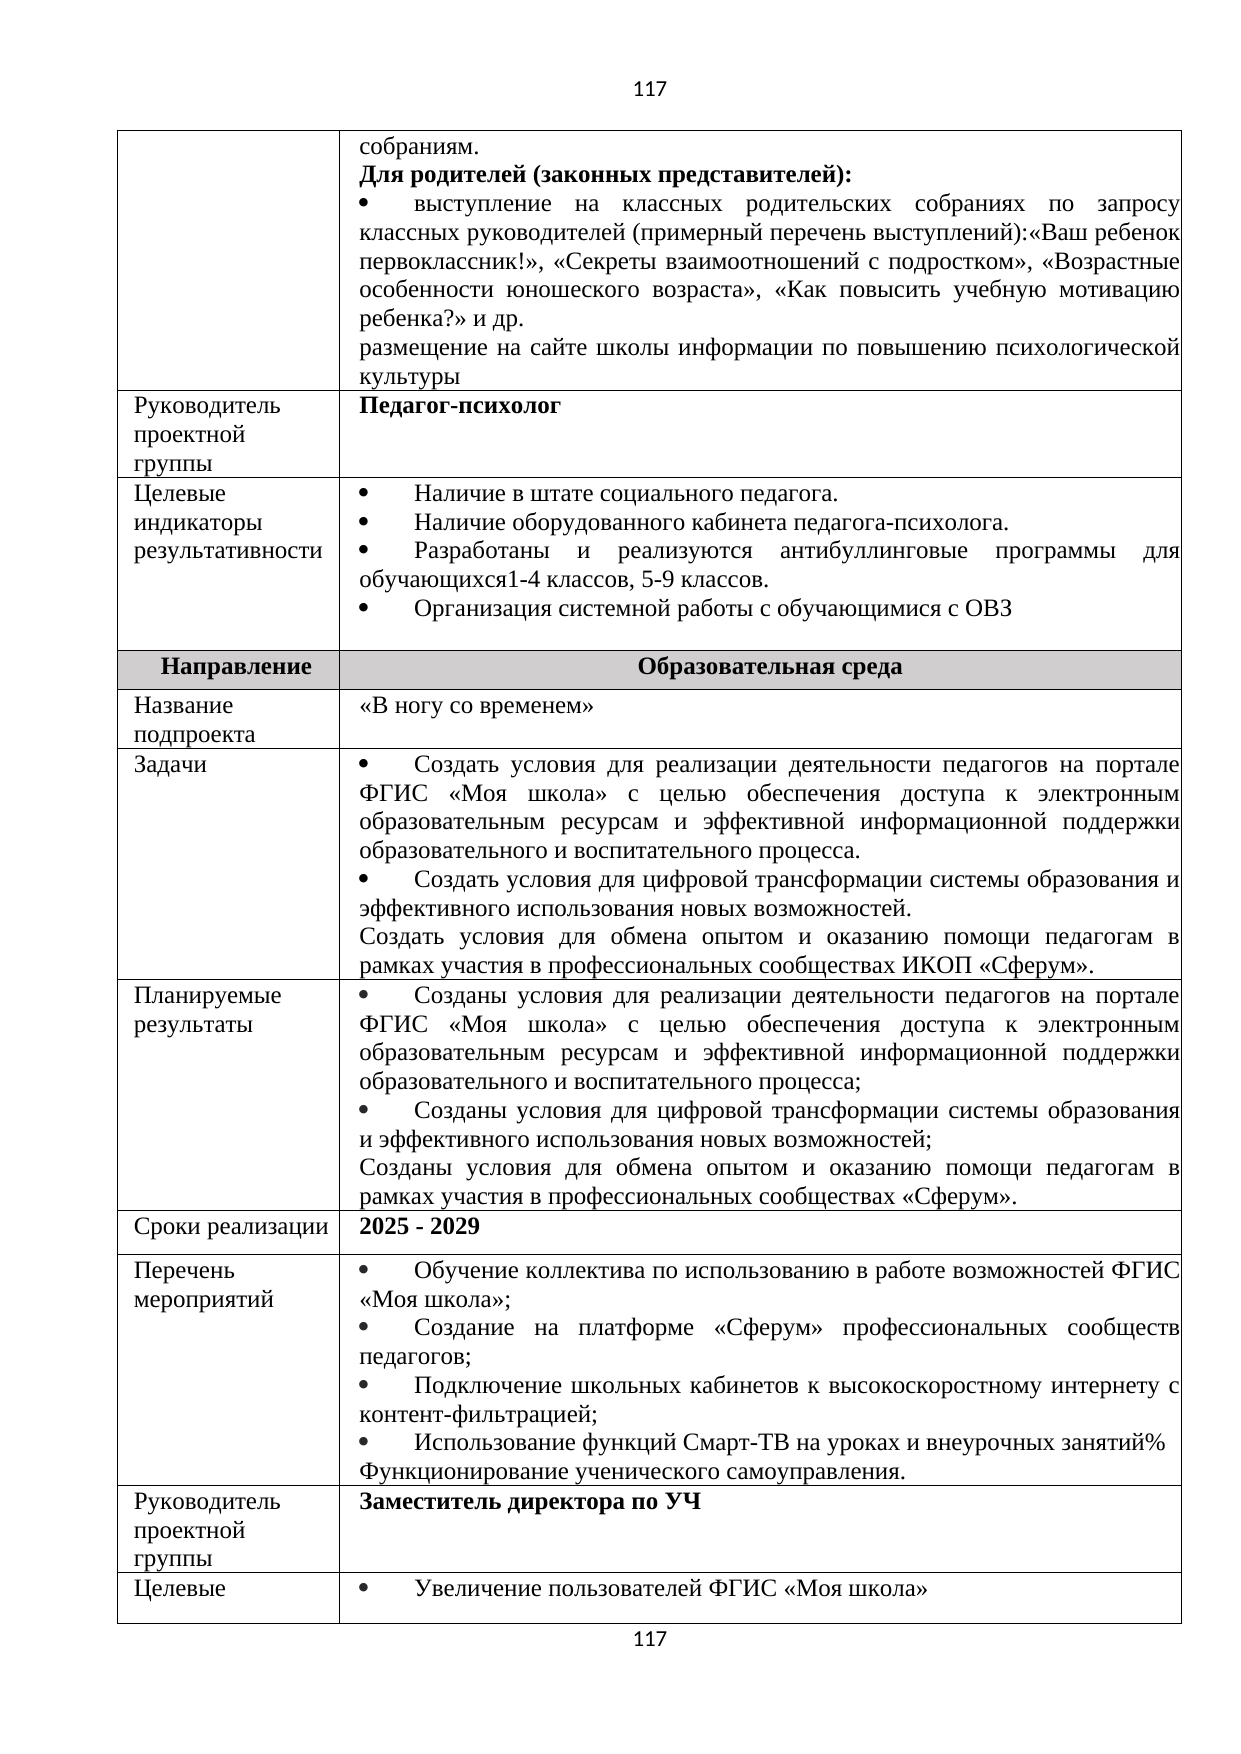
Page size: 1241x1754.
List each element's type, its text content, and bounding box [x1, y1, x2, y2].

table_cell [118, 1573, 339, 1623]
table_cell Образовательная среда [340, 651, 1181, 689]
table_cell Планируемые результаты [118, 980, 339, 1210]
table_cell Руководитель проектной группы [118, 1486, 339, 1572]
table_cell Обучение коллектива по использованию в работе возможностей ФГИС «Моя школа»; Создание на платформе «Сферум» профессиональных сообществ педагогов; Подключение школьных кабинетов к высокоскоростному интернету с контент-фильтрацией; Использование функций Смарт-ТВ на уроках и внеурочных занятий% Функционирование ученического самоуправления. [340, 1255, 1181, 1485]
table_cell Руководитель проектной группы [118, 391, 339, 477]
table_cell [118, 131, 339, 389]
table_cell Наличие в штате социального педагога. Наличие оборудованного кабинета педагога-психолога. Разработаны и реализуются антибуллинговые программы для обучающихся1-4 классов, 5-9 классов. Организация системной работы с обучающимися с ОВЗ [340, 478, 1181, 650]
table_cell Создать условия для реализации деятельности педагогов на портале ФГИС «Моя школа» с целью обеспечения доступа к электронным образовательным ресурсам и эффективной информационной поддержки образовательного и воспитательного процесса. Создать условия для цифровой трансформации системы образования и эффективного использования новых возможностей. Создать условия для обмена опытом и оказанию помощи педагогам в рамках участия в профессиональных сообществах ИКОП «Сферум». [340, 749, 1181, 979]
table_cell Название подпроекта [118, 690, 339, 748]
table_cell Целевые индикаторы результативности [118, 478, 339, 650]
table_cell Созданы условия для реализации деятельности педагогов на портале ФГИС «Моя школа» с целью обеспечения доступа к электронным образовательным ресурсам и эффективной информационной поддержки образовательного и воспитательного процесса; Созданы условия для цифровой трансформации системы образования и эффективного использования новых возможностей; Созданы условия для обмена опытом и оказанию помощи педагогам в рамках участия в профессиональных сообществах «Сферум». [340, 980, 1181, 1210]
table_cell Направление [118, 651, 339, 689]
table_cell Перечень мероприятий [118, 1255, 339, 1485]
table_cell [340, 1573, 1181, 1623]
table_cell Задачи [118, 749, 339, 979]
table_cell «В ногу со временем» [340, 690, 1181, 748]
table_cell Заместитель директора по УЧ [340, 1486, 1181, 1572]
table_cell Педагог-психолог [340, 391, 1181, 477]
table_cell 2025 - 2029 [340, 1211, 1181, 1254]
table_cell Сроки реализации [118, 1211, 339, 1254]
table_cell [340, 131, 1181, 389]
